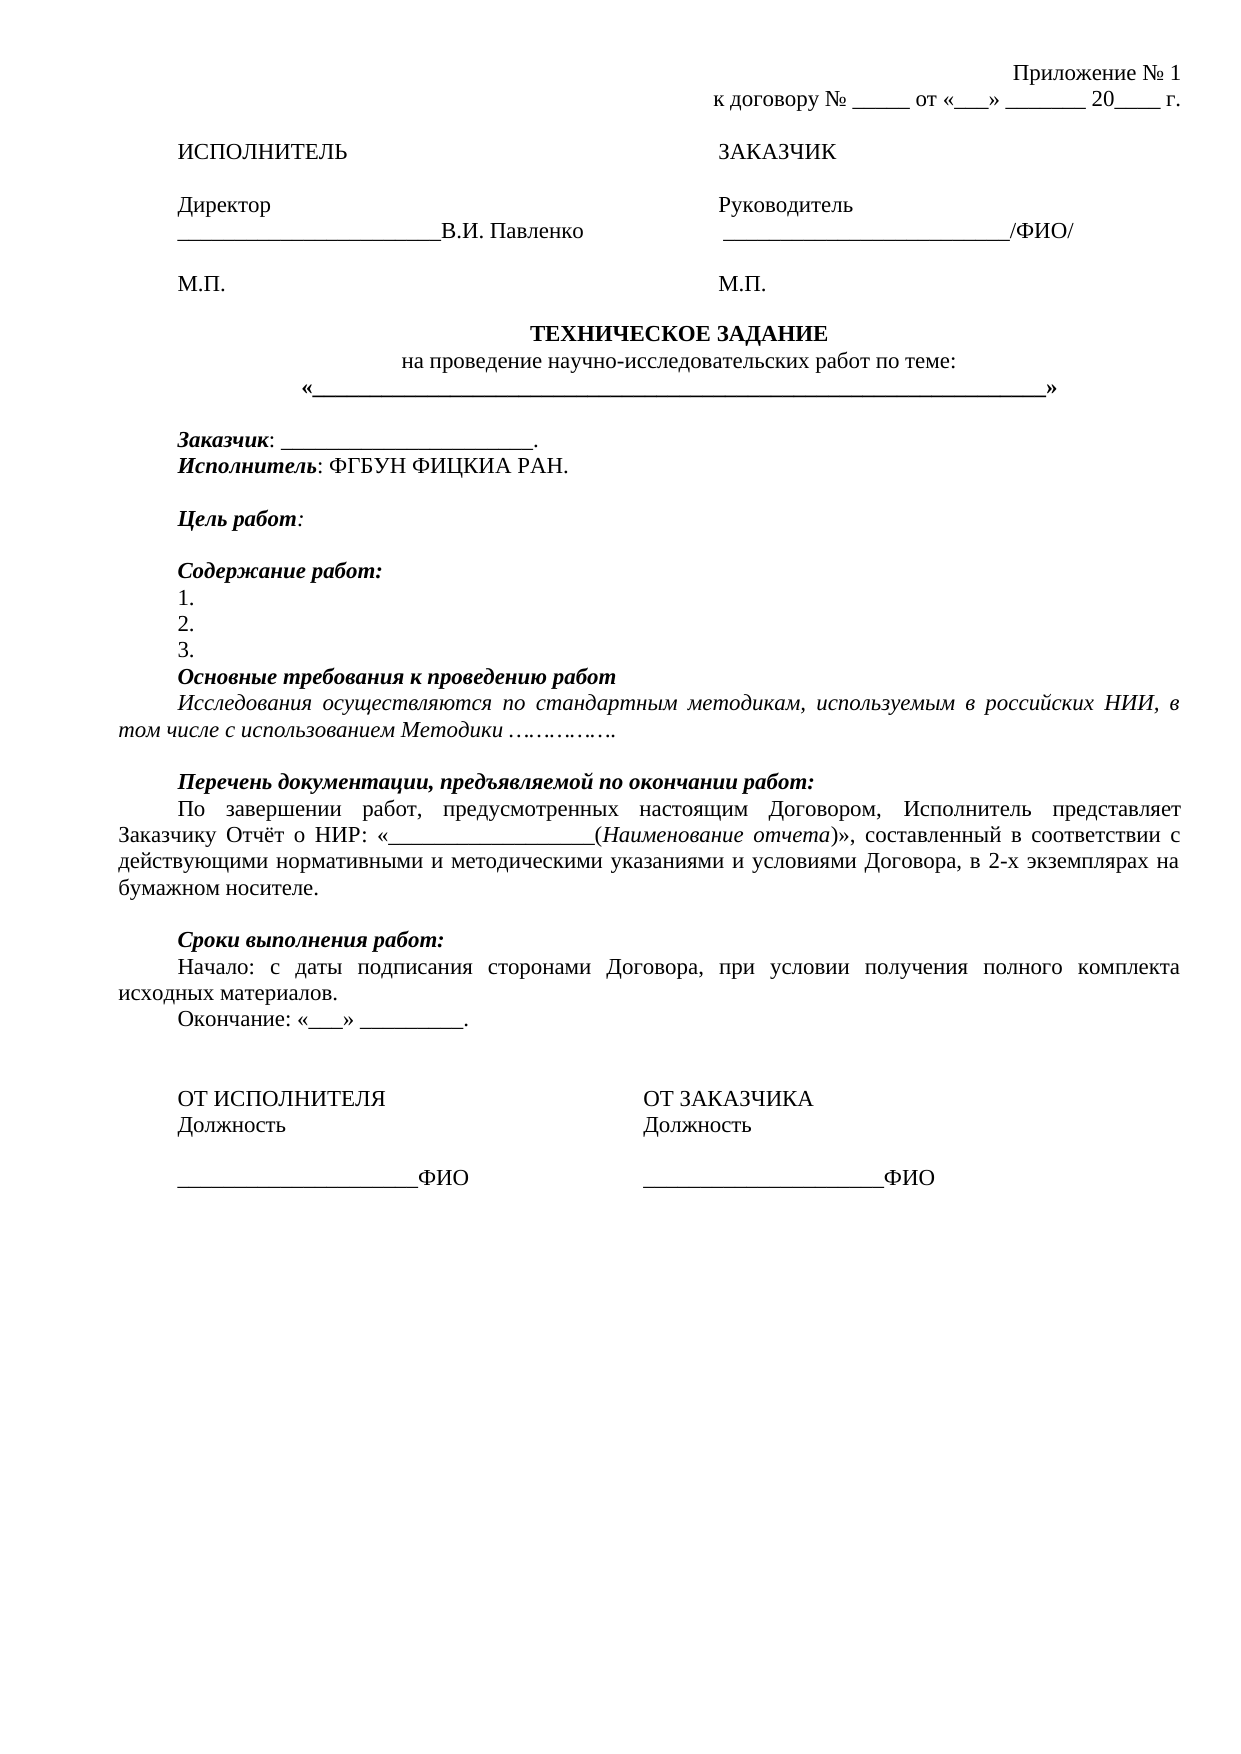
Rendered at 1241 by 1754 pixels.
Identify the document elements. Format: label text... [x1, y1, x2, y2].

text 1. [118, 584, 1181, 610]
text Содержание работ: [118, 557, 1181, 584]
text Приложение № 1 [118, 59, 1181, 85]
text 2. [118, 610, 1181, 637]
text к договору № _____ от «___» _______ 20____ г. [118, 85, 1181, 112]
text Сроки выполнения работ: [118, 926, 1181, 953]
text Окончание: «___» _________. [118, 1006, 1181, 1032]
text _____________________ФИО _____________________ФИО [118, 1164, 1181, 1190]
text _______________________В.И. Павленко _________________________/ФИО/ [118, 217, 1181, 243]
text Директор Руководитель [118, 191, 1181, 217]
text ОТ ИСПОЛНИТЕЛЯ ОТ ЗАКАЗЧИКА [118, 1084, 1181, 1111]
text Перечень документации, предъявляемой по окончании работ: [118, 768, 1181, 795]
subtitle М.П. М.П. [118, 270, 1181, 296]
text Начало: с даты подписания сторонами Договора, при условии получения полного комплекта исходных материалов. [118, 953, 1181, 1006]
text на проведение научно-исследовательских работ по теме: [118, 347, 1181, 373]
text Должность Должность [118, 1111, 1181, 1137]
text Исследования осуществляются по стандартным методикам, используемым в российских НИИ, в том числе с использованием Методики ……………. [118, 689, 1181, 742]
subtitle ТЕХНИЧЕСКОЕ ЗАДАНИЕ [118, 320, 1181, 347]
text По завершении работ, предусмотренных настоящим Договором, Исполнитель представляет Заказчику Отчёт о НИР: «__________________(Наименование отчета)», составленный в соответствии с действующими нормативными и методическими указаниями и условиями Договора, в 2-х экземплярах на бумажном носителе. [118, 795, 1181, 900]
text «________________________________________________________________» [118, 373, 1181, 399]
text Исполнитель: ФГБУН ФИЦКИА РАН. [118, 452, 1181, 478]
text Основные требования к проведению работ [118, 663, 1181, 689]
text Заказчик: ______________________. [118, 426, 1181, 452]
text ИСПОЛНИТЕЛЬ ЗАКАЗЧИК [118, 138, 1181, 164]
text Цель работ: [118, 505, 1181, 531]
text 3. [118, 637, 1181, 663]
